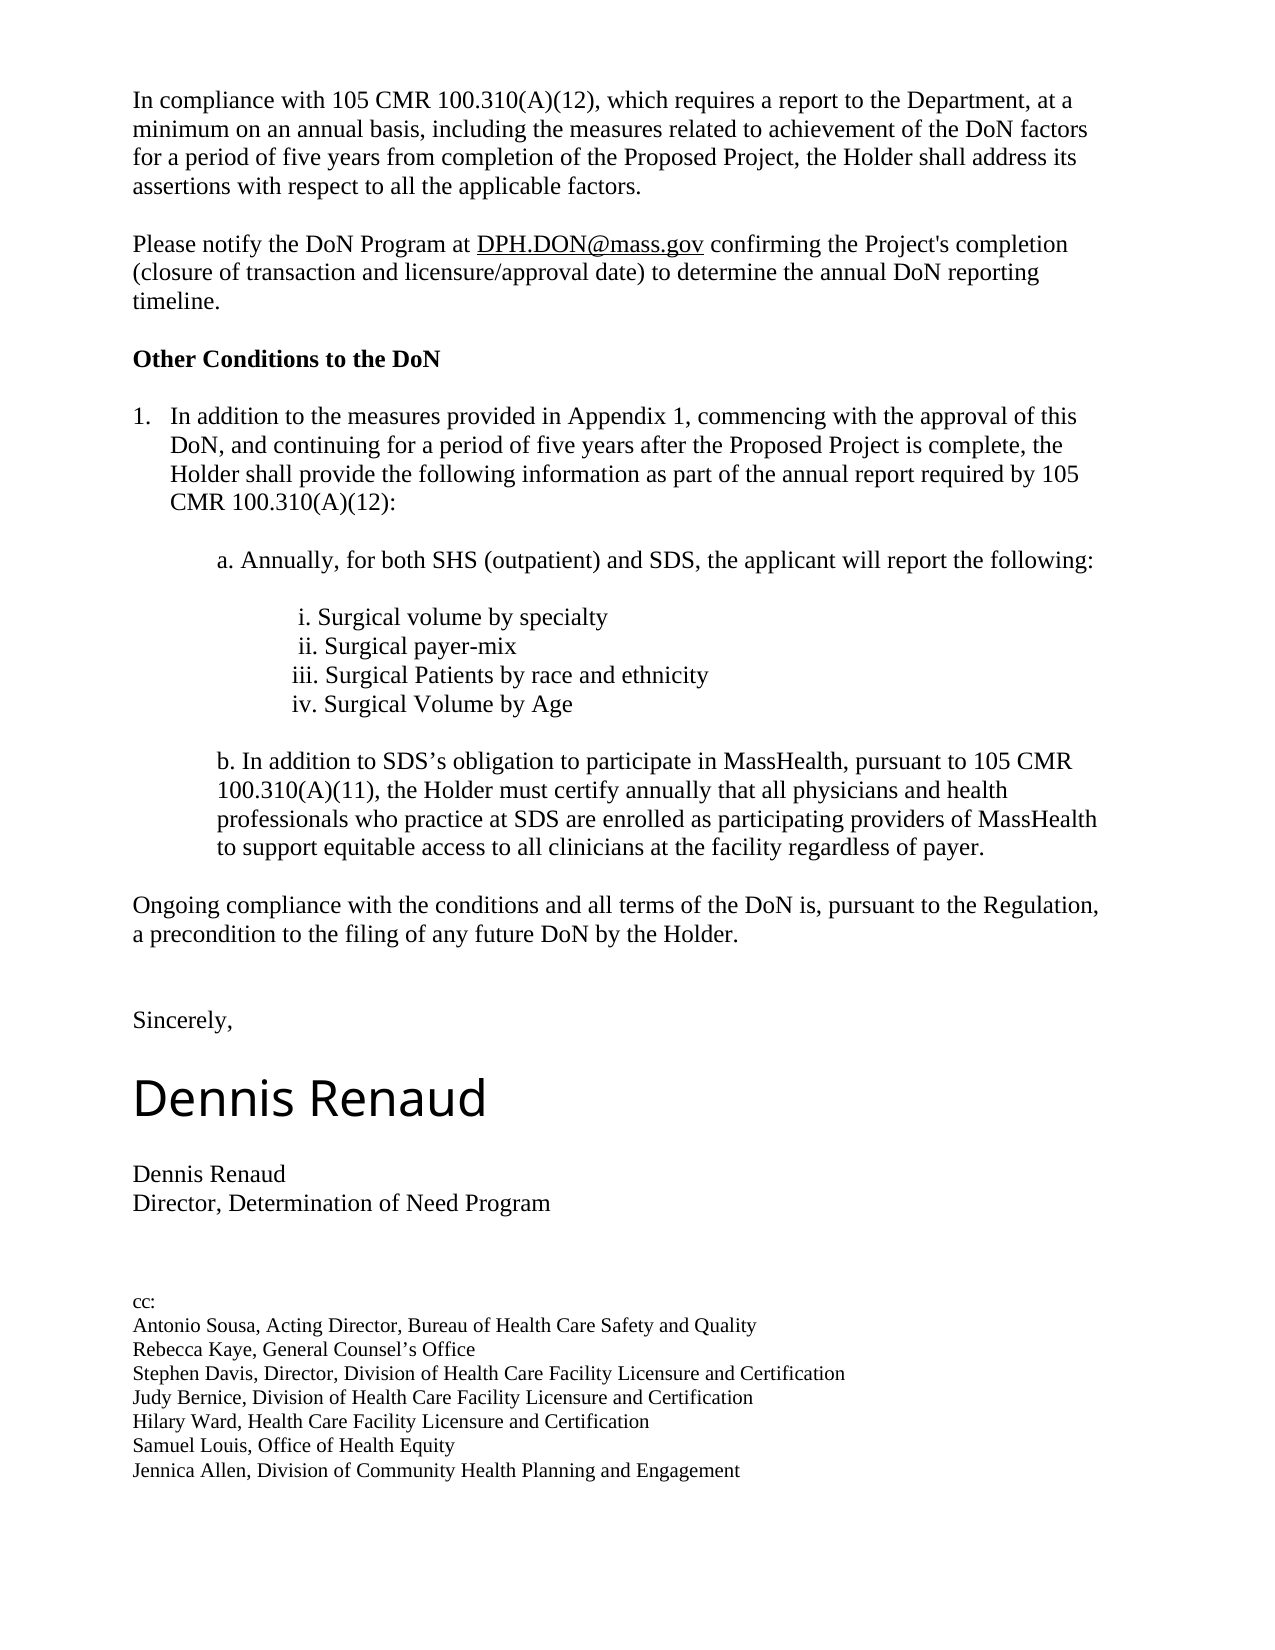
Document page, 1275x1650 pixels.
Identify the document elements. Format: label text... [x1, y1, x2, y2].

text b. In addition to SDS’s obligation to participate in MassHealth, pursuant to 105 CMR 100.310(A)(11), the Holder must certify annually that all physicians and health professionals who practice at SDS are enrolled as participating providers of MassHealth to support equitable access to all clinicians at the facility regardless of payer. [217, 746, 1117, 861]
text Dennis Renaud [132, 1159, 1117, 1188]
text Sincerely, [132, 1005, 1117, 1034]
text Antonio Sousa, Acting Director, Bureau of Health Care Safety and Quality [132, 1313, 1117, 1337]
text Rebecca Kaye, General Counsel’s Office [132, 1337, 1117, 1361]
text Jennica Allen, Division of Community Health Planning and Engagement [132, 1457, 1117, 1482]
text a. Annually, for both SHS (outpatient) and SDS, the applicant will report the following: [217, 545, 1117, 574]
text iii. Surgical Patients by race and ethnicity [217, 660, 1117, 689]
text iv. Surgical Volume by Age [217, 689, 1117, 717]
text Director, Determination of Need Program [132, 1188, 1117, 1217]
text Stephen Davis, Director, Division of Health Care Facility Licensure and Certification [132, 1361, 1117, 1385]
text cc: [132, 1289, 1117, 1313]
text Dennis Renaud [132, 1062, 1117, 1131]
text In compliance with 105 CMR 100.310(A)(12), which requires a report to the Department, at a minimum on an annual basis, including the measures related to achievement of the DoN factors for a period of five years from completion of the Proposed Project, the Holder shall address its assertions with respect to all the applicable factors. [132, 85, 1117, 200]
text ii. Surgical payer-mix [217, 631, 1117, 660]
text Ongoing compliance with the conditions and all terms of the DoN is, pursuant to the Regulation, a precondition to the filing of any future DoN by the Holder. [132, 890, 1117, 947]
text i. Surgical volume by specialty [217, 602, 1117, 631]
list In addition to the measures provided in Appendix 1, commencing with the approval of this DoN, and continuing for a period of five years after the Proposed Project is complete, the Holder shall provide the following information as part of the annual report required by 105 CMR 100.310(A)(12): [132, 401, 1117, 516]
text Please notify the DoN Program at DPH.DON@mass.gov confirming the Project's completion (closure of transaction and licensure/approval date) to determine the annual DoN reporting timeline. [132, 229, 1117, 315]
text Judy Bernice, Division of Health Care Facility Licensure and Certification [132, 1385, 1117, 1409]
text Other Conditions to the DoN [132, 344, 1117, 372]
text Samuel Louis, Office of Health Equity [132, 1433, 1117, 1457]
text Hilary Ward, Health Care Facility Licensure and Certification [132, 1409, 1117, 1433]
